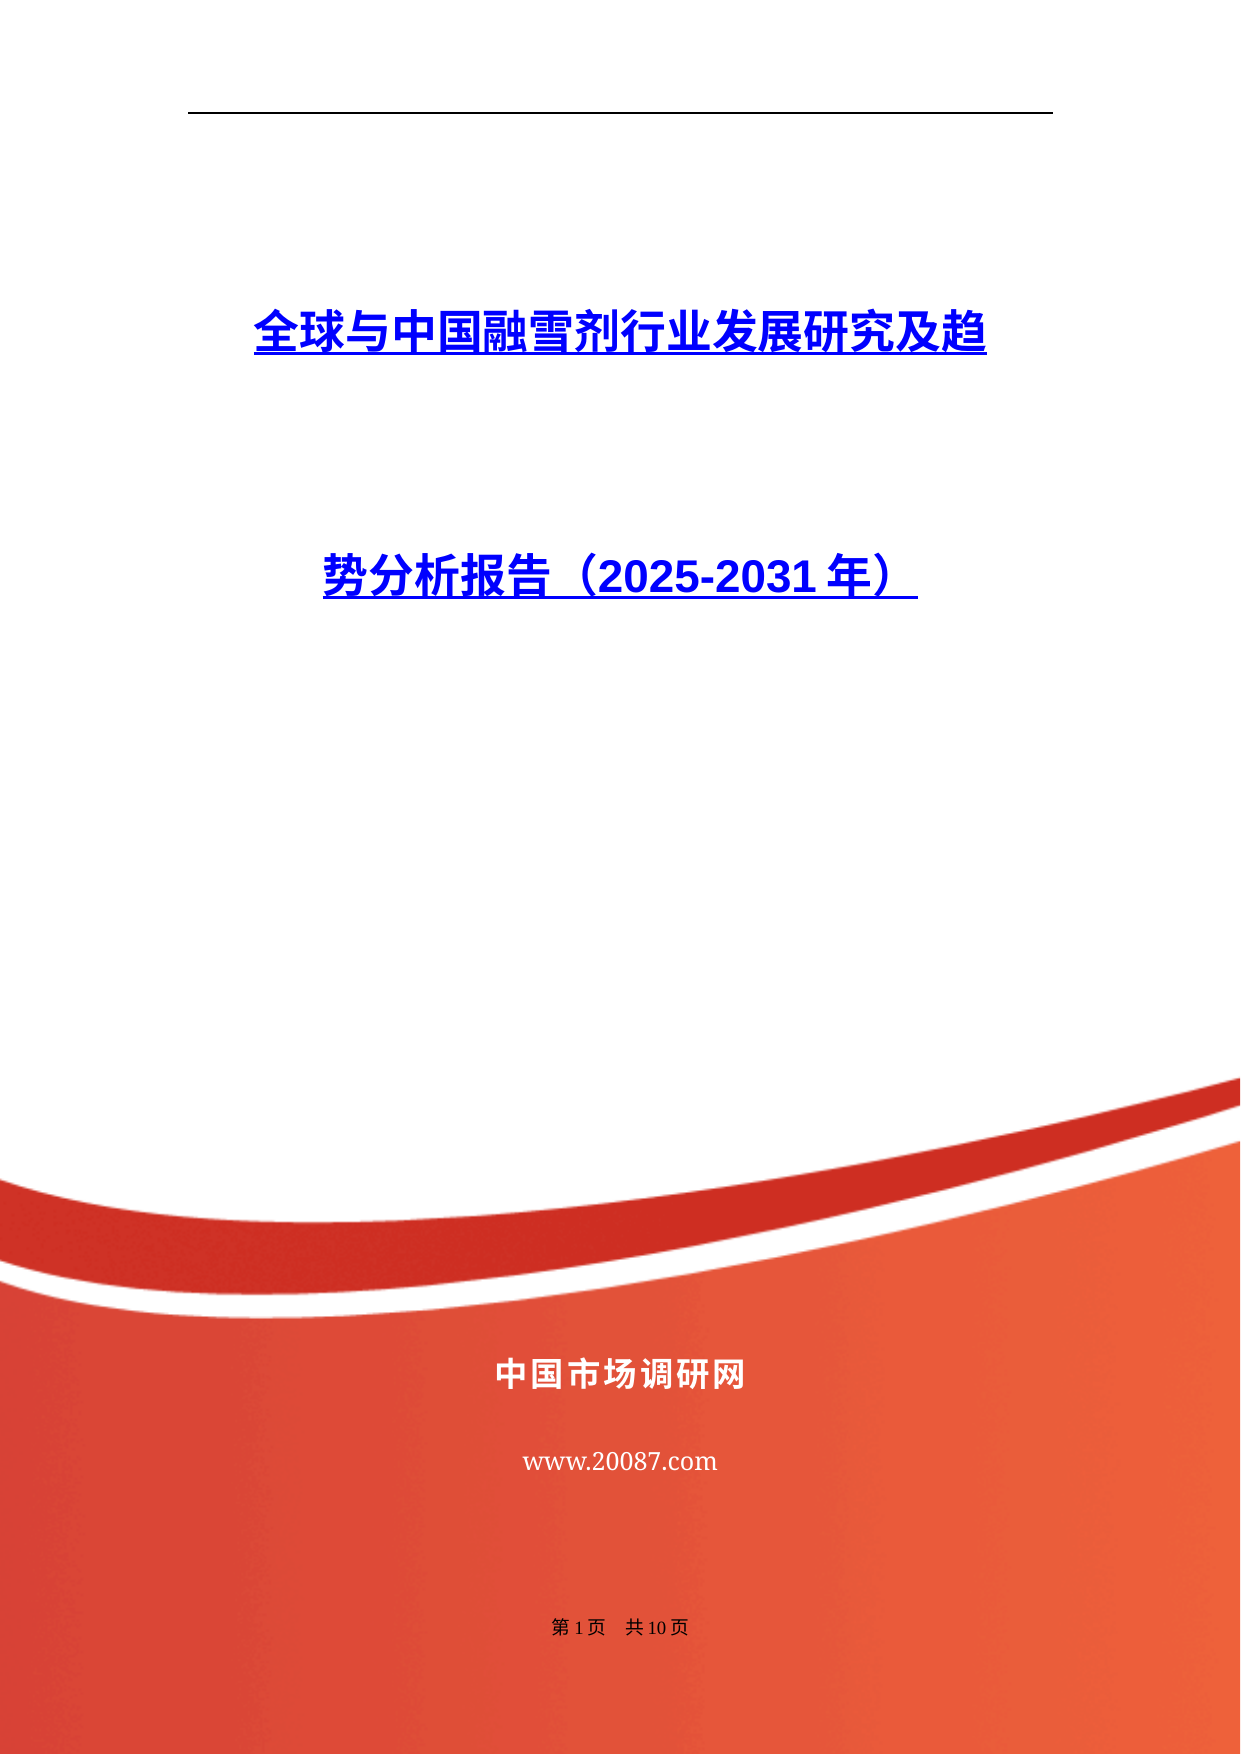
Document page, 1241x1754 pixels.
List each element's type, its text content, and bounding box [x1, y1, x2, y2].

table_header 全球与中国融雪剂行业发展研究及趋势分析报告（2025-2031年） [188, 207, 1053, 773]
subtitle 中国市场调研网 [187, 1339, 1053, 1404]
picture [0, 1006, 1241, 1754]
text www.20087.com [187, 1428, 1053, 1493]
